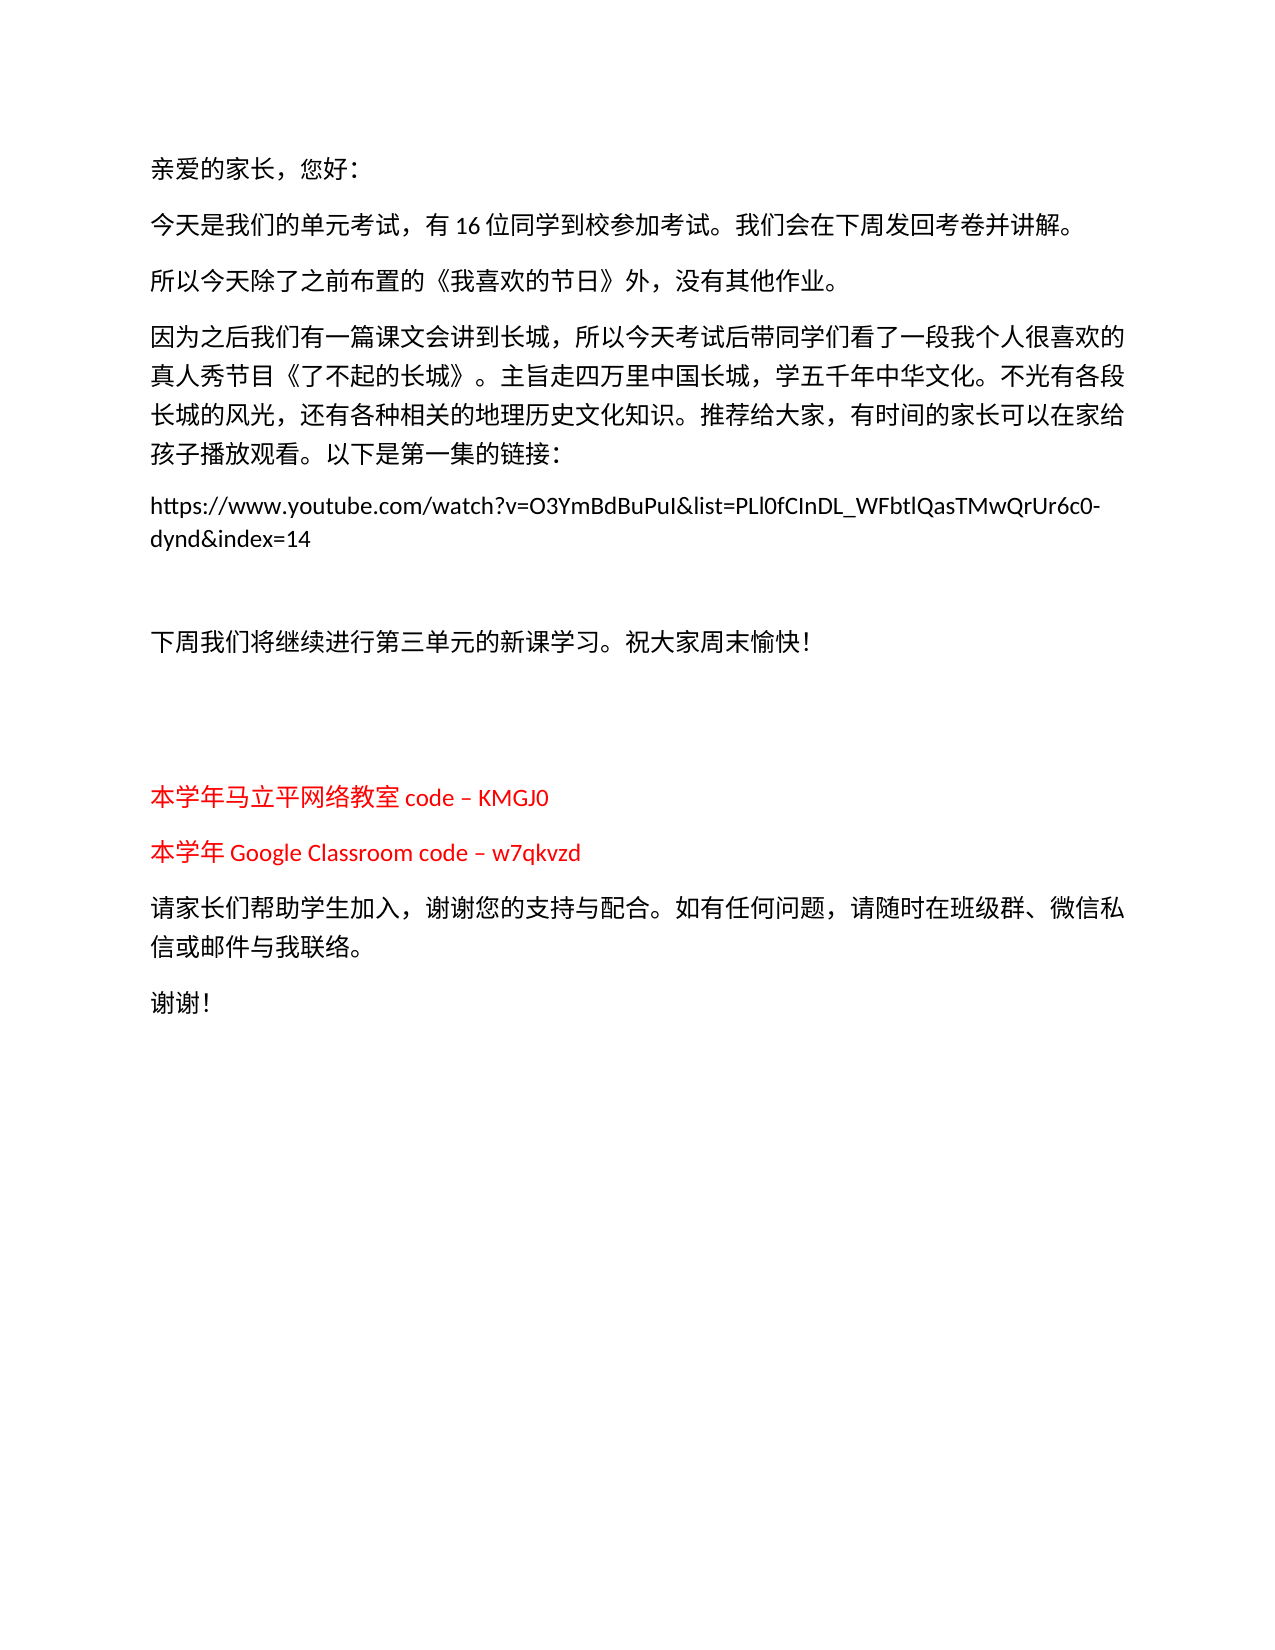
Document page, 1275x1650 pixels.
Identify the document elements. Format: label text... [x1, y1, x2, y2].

text 因为之后我们有一篇课文会讲到长城，所以今天考试后带同学们看了一段我个人很喜欢的真人秀节目《了不起的长城》。主旨走四万里中国长城，学五千年中华文化。不光有各段长城的风光，还有各种相关的地理历史文化知识。推荐给大家，有时间的家长可以在家给孩子播放观看。以下是第一集的链接： [150, 317, 1125, 471]
text https://www.youtube.com/watch?v=O3YmBdBuPuI&list=PLl0fCInDL_WFbtlQasTMwQrUr6c0-dynd&index=14 [150, 490, 1125, 553]
text 本学年Google Classroom code – w7qkvzd [150, 833, 1125, 869]
text 谢谢！ [150, 983, 1125, 1019]
text 亲爱的家长，您好： [150, 150, 1125, 186]
text 今天是我们的单元考试，有16位同学到校参加考试。我们会在下周发回考卷并讲解。 [150, 206, 1125, 242]
text 请家长们帮助学生加入，谢谢您的支持与配合。如有任何问题，请随时在班级群、微信私信或邮件与我联络。 [150, 888, 1125, 964]
text 本学年马立平网络教室code – KMGJ0 [150, 777, 1125, 813]
text 所以今天除了之前布置的《我喜欢的节日》外，没有其他作业。 [150, 261, 1125, 298]
text 下周我们将继续进行第三单元的新课学习。祝大家周末愉快！ [150, 622, 1125, 658]
